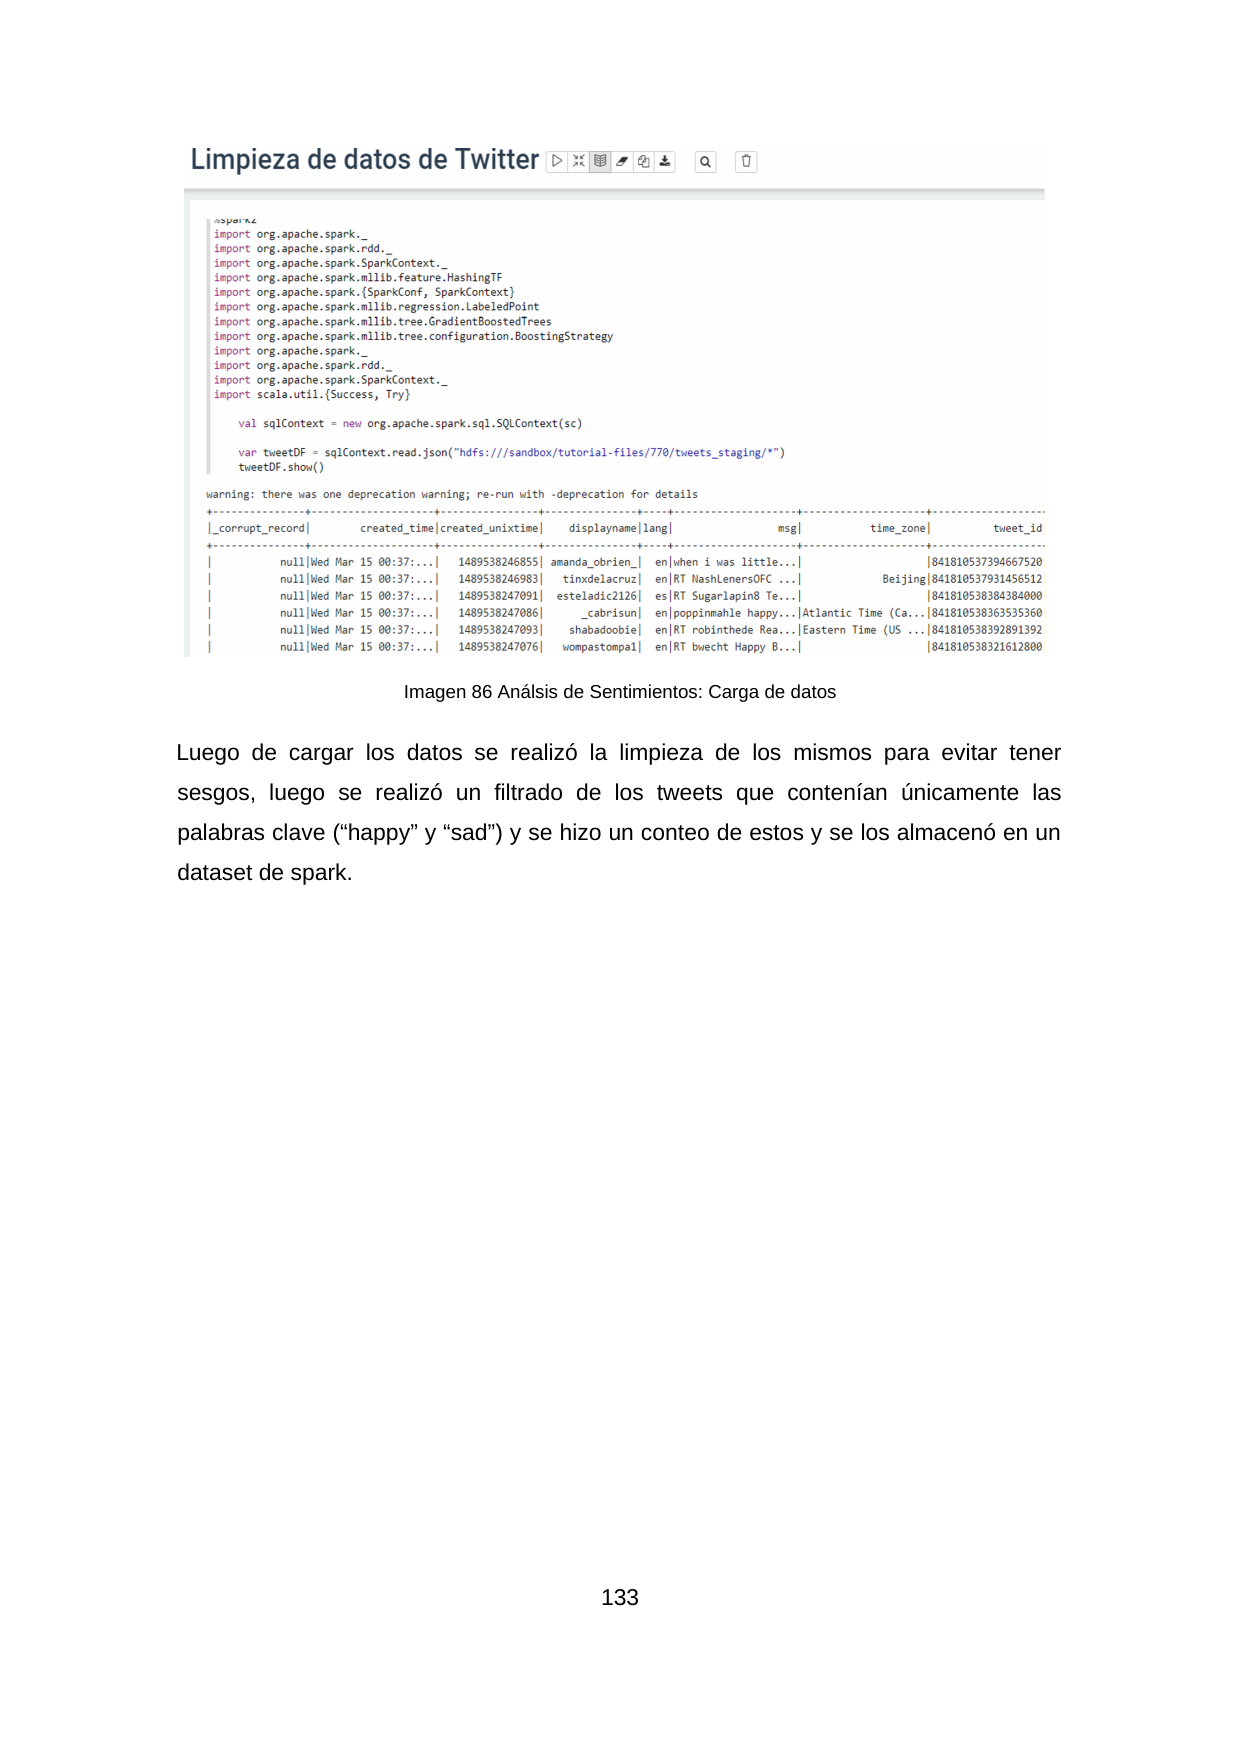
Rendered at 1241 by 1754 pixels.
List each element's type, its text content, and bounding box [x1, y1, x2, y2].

text Luego de cargar los datos se realizó la limpieza de los mismos para evitar tener sesgos, luego se realizó un filtrado de los tweets que contenían únicamente las palabras clave (“happy” y “sad”) y se hizo un conteo de estos y se los almacenó en un dataset de spark. [176, 739, 1063, 886]
picture [183, 147, 1045, 657]
text Imagen 86 Análsis de Sentimientos: Carga de datos [177, 681, 1063, 703]
